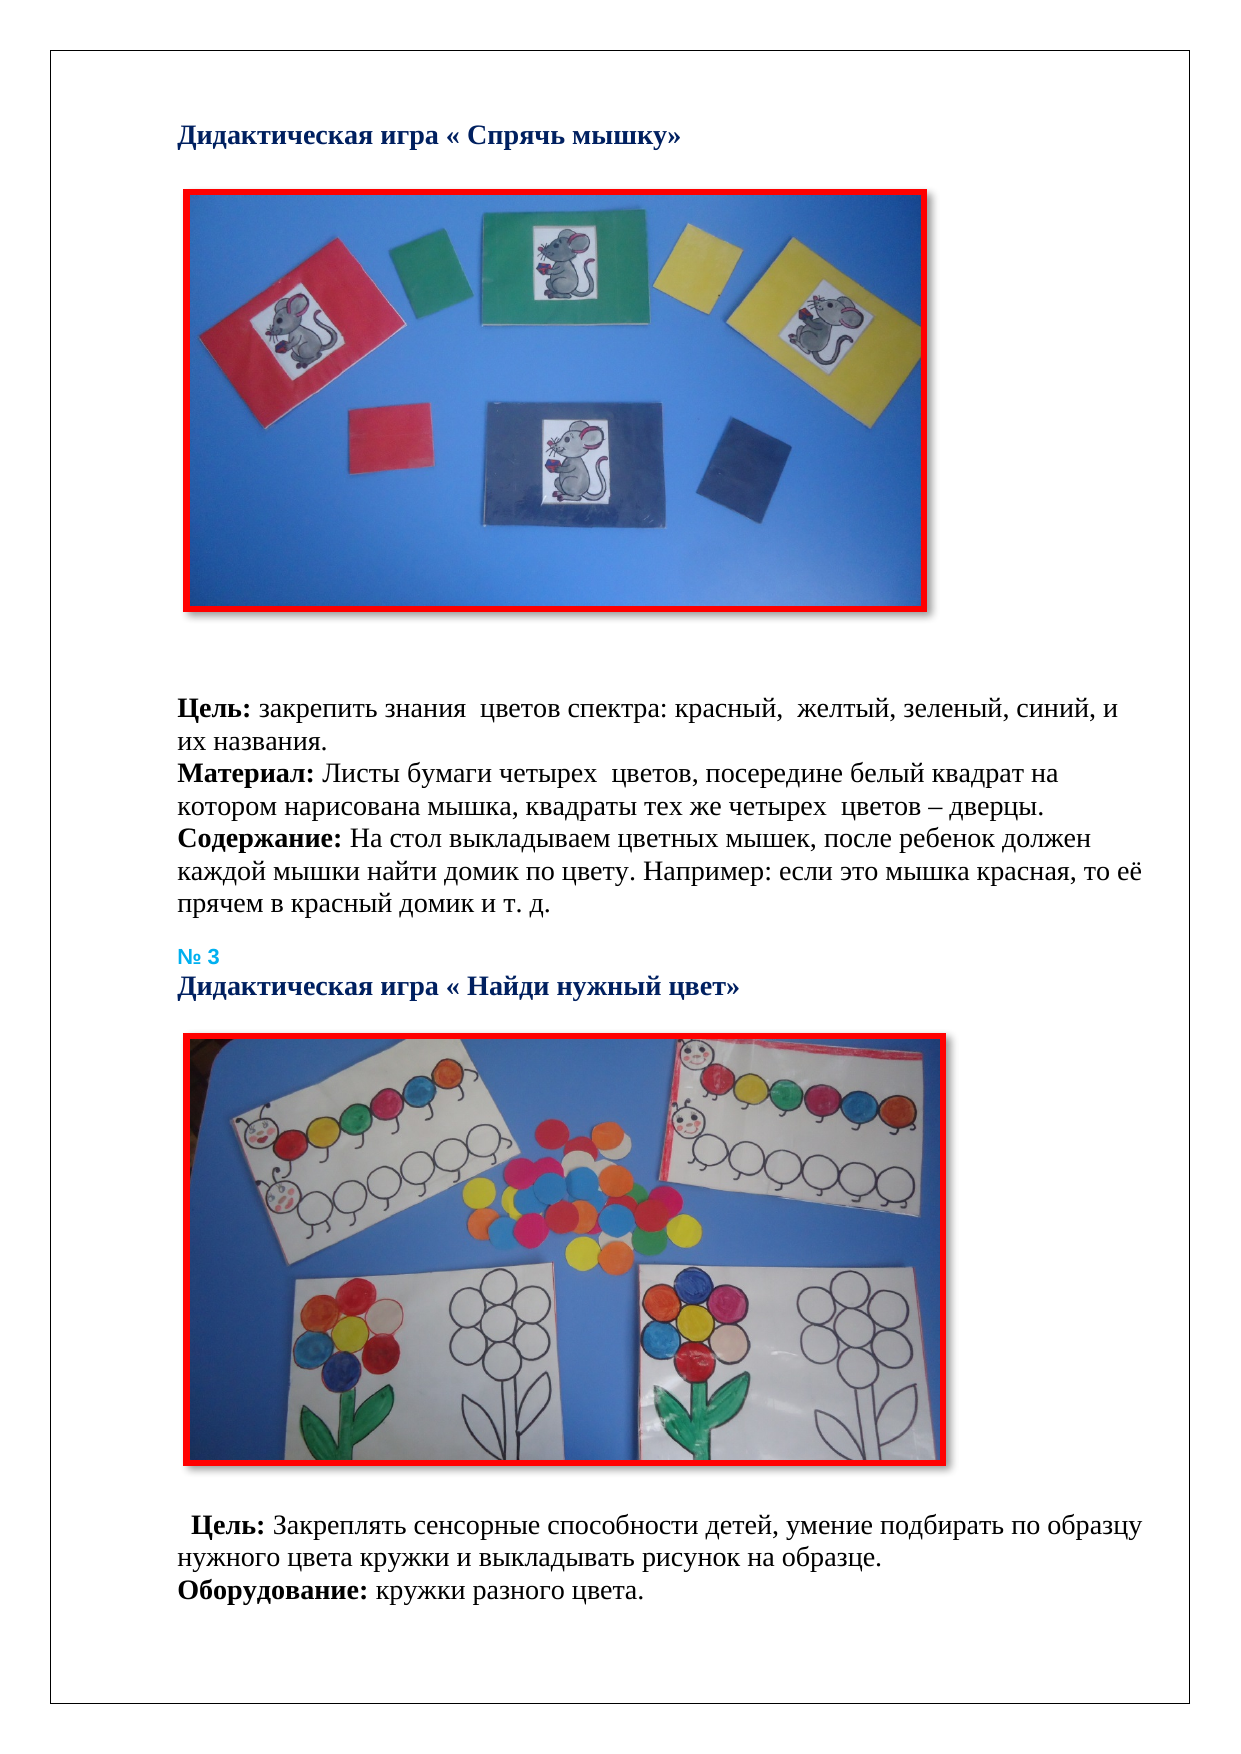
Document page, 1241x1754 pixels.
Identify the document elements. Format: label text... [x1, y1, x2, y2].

text Цель: закрепить знания цветов спектра: красный, желтый, зеленый, синий, и их названия. [177, 692, 1152, 756]
text Содержание: На стол выкладываем цветных мышек, после ребенок должен каждой мышки найти домик по цвету. Например: если это мышка красная, то её прячем в красный домик и т. д. [177, 821, 1152, 918]
picture [190, 195, 921, 606]
text Материал: Листы бумаги четырех цветов, посередине белый квадрат на котором нарисована мышка, квадраты тех же четырех цветов – дверцы. [177, 756, 1152, 821]
text Цель: Закреплять сенсорные способности детей, умение подбирать по образцу нужного цвета кружки и выкладывать рисунок на образце. [177, 1508, 1152, 1573]
text Оборудование: кружки разного цвета. [177, 1573, 1152, 1605]
text № 3 [177, 943, 1152, 969]
text Дидактическая игра « Спрячь мышку» [177, 118, 1152, 150]
picture [190, 1039, 940, 1460]
text Дидактическая игра « Найди нужный цвет» [177, 969, 1152, 1001]
